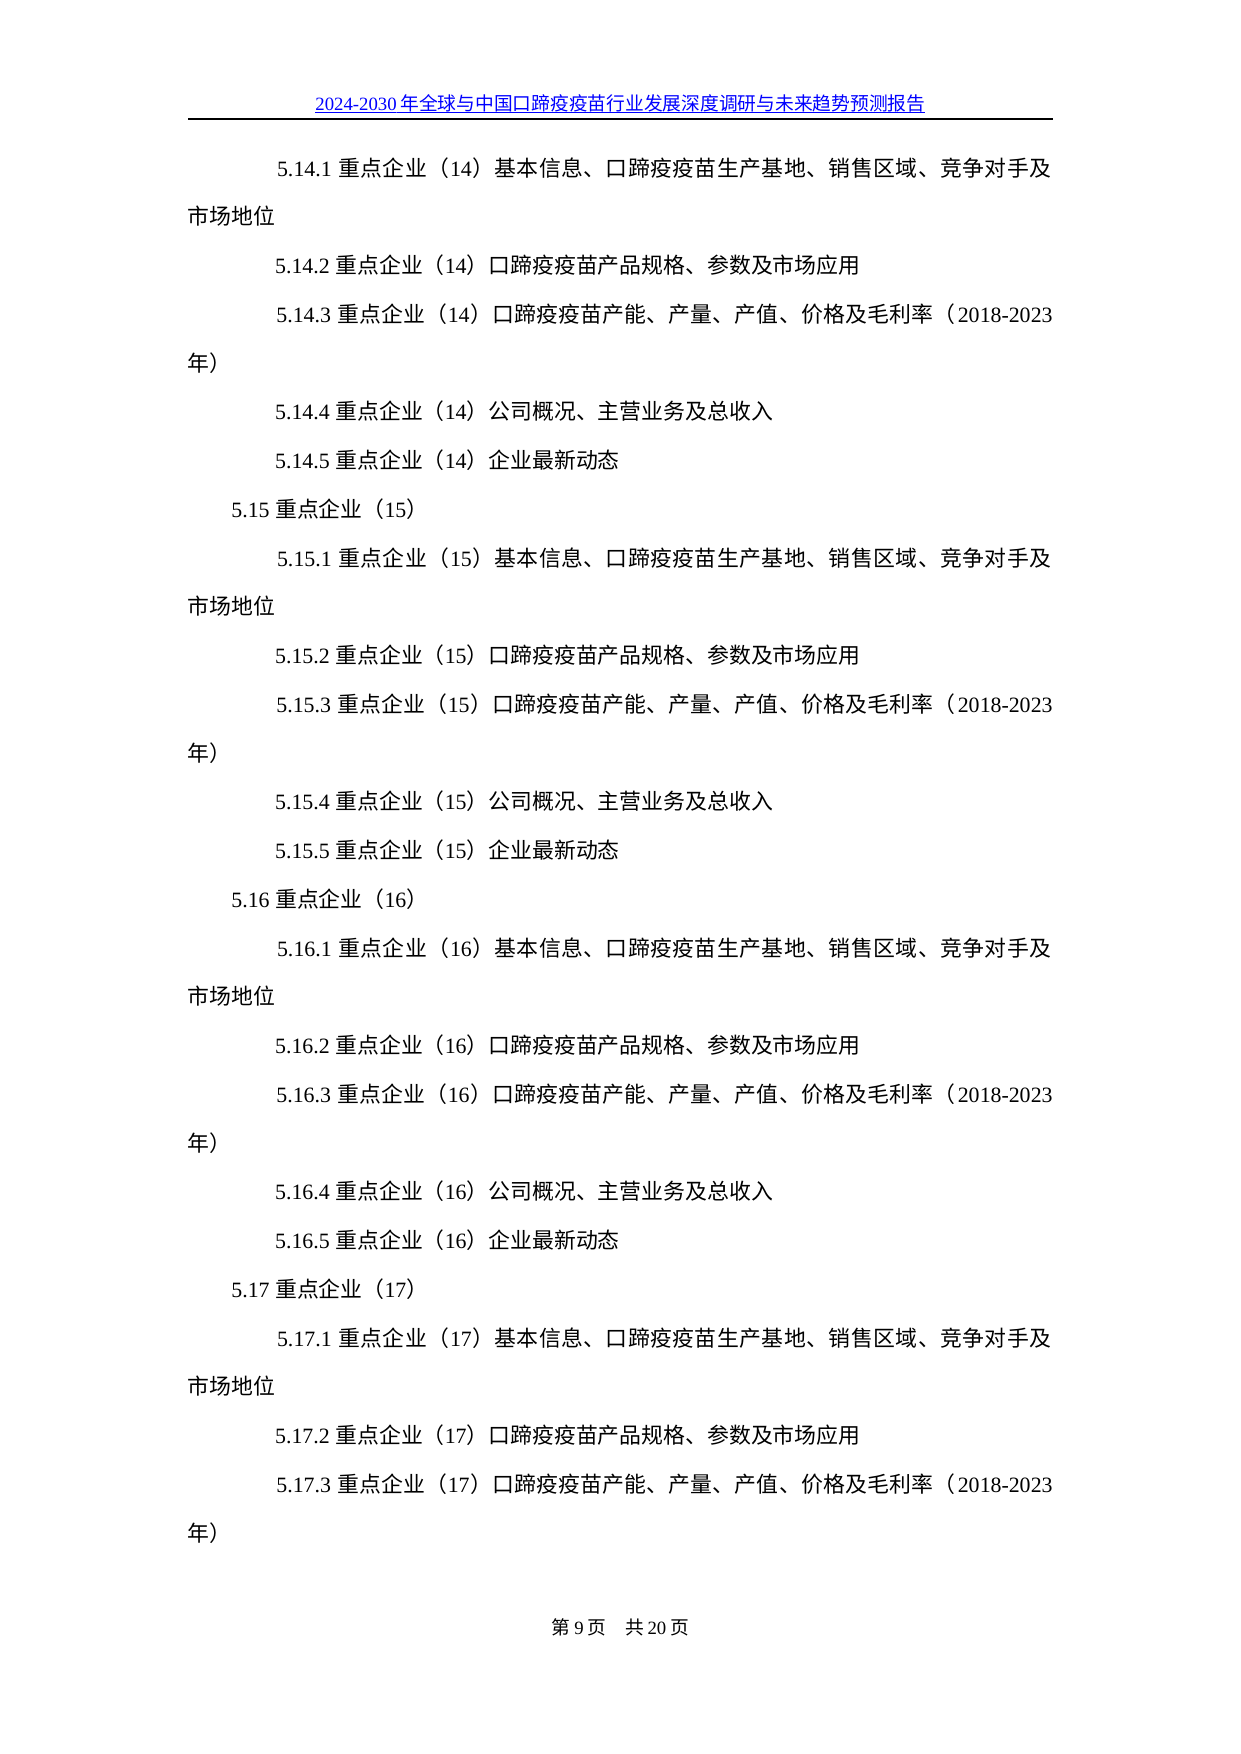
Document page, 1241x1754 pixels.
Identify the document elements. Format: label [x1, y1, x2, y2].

text [187, 150, 1053, 1548]
